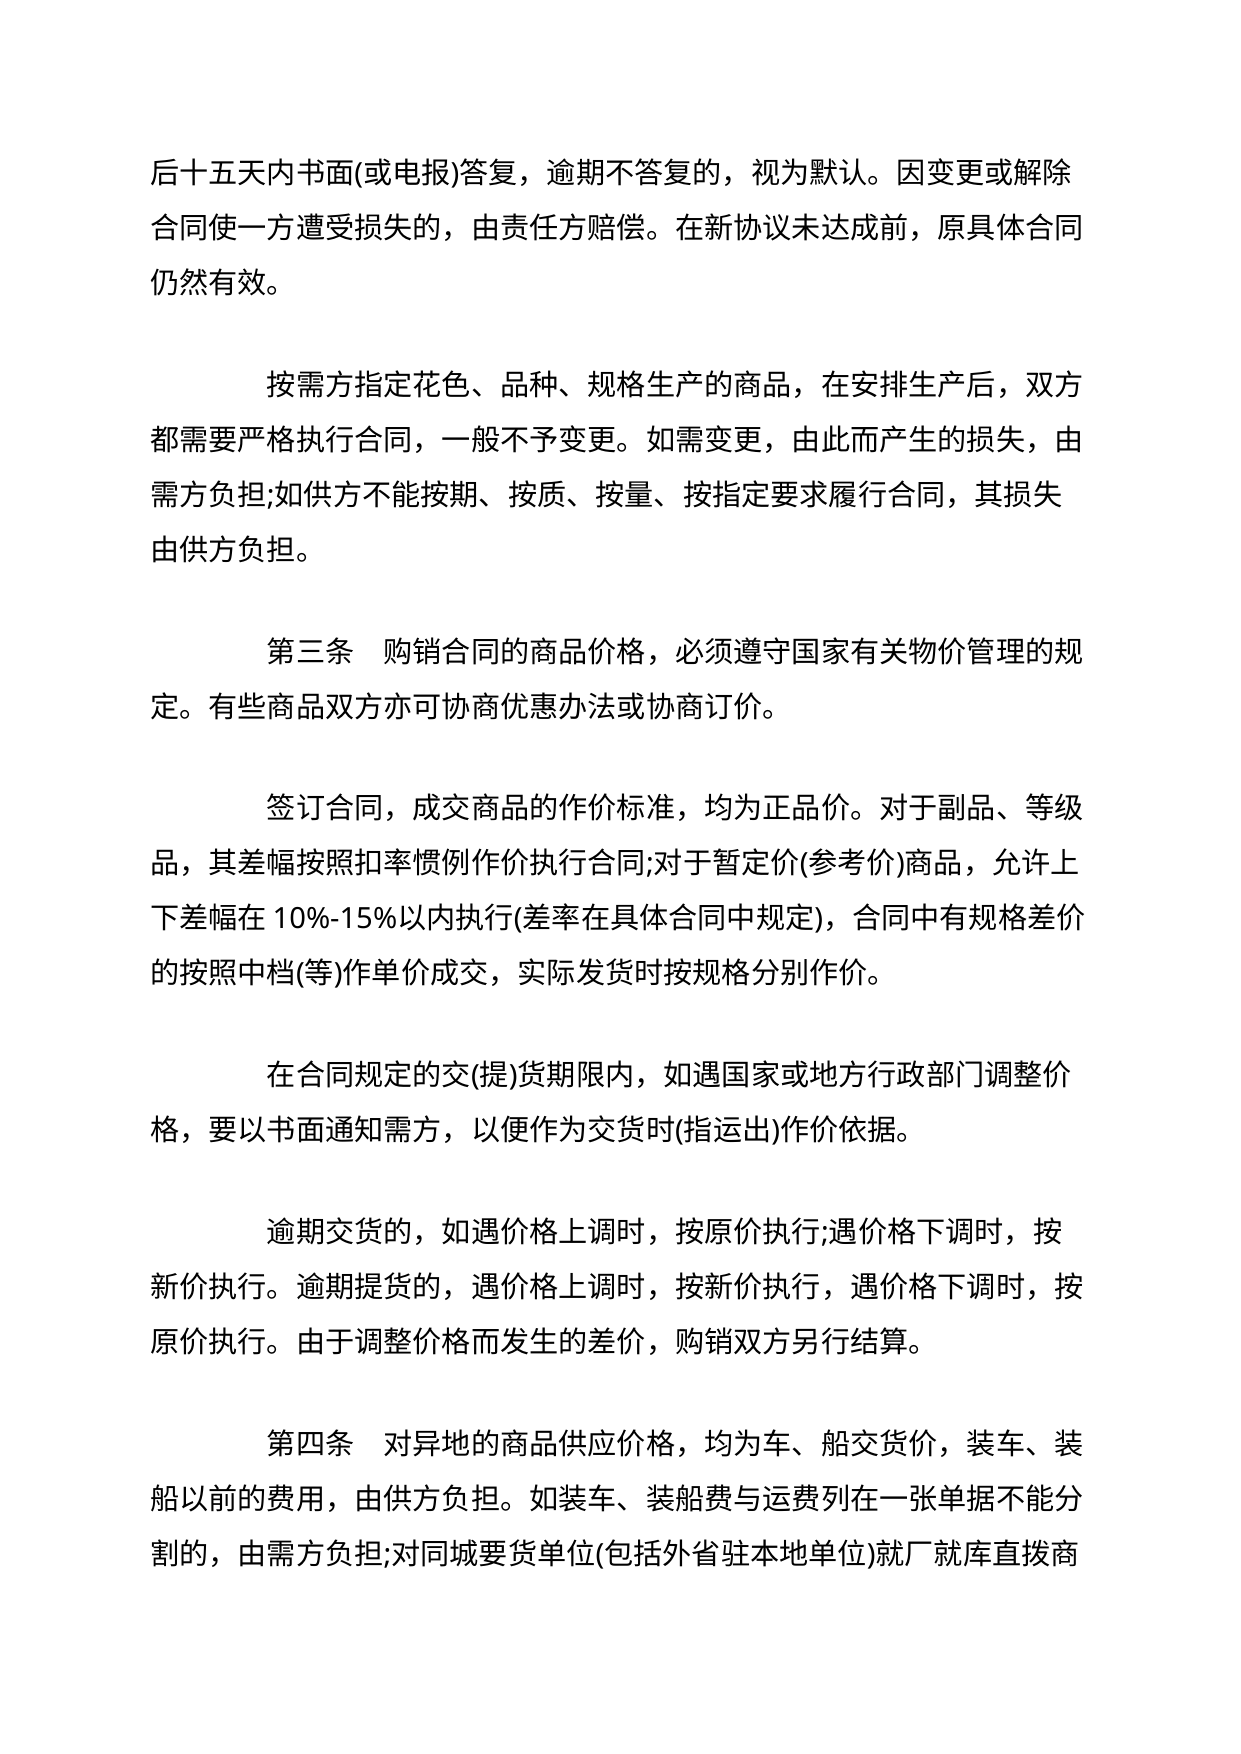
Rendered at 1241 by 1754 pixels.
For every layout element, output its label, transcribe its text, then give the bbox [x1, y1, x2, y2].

text 签订合同，成交商品的作价标准，均为正品价。对于副品、等级品，其差幅按照扣率惯例作价执行合同;对于暂定价(参考价)商品，允许上下差幅在10%-15%以内执行(差率在具体合同中规定)，合同中有规格差价的按照中档(等)作单价成交，实际发货时按规格分别作价。 [150, 785, 1090, 992]
text 第三条 购销合同的商品价格，必须遵守国家有关物价管理的规定。有些商品双方亦可协商优惠办法或协商订价。 [150, 628, 1090, 725]
text 逾期交货的，如遇价格上调时，按原价执行;遇价格下调时，按新价执行。逾期提货的，遇价格上调时，按新价执行，遇价格下调时，按原价执行。由于调整价格而发生的差价，购销双方另行结算。 [150, 1209, 1090, 1361]
text 按需方指定花色、品种、规格生产的商品，在安排生产后，双方都需要严格执行合同，一般不予变更。如需变更，由此而产生的损失，由需方负担;如供方不能按期、按质、按量、按指定要求履行合同，其损失由供方负担。 [150, 362, 1090, 569]
text 在合同规定的交(提)货期限内，如遇国家或地方行政部门调整价格，要以书面通知需方，以便作为交货时(指运出)作价依据。 [150, 1052, 1090, 1149]
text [150, 150, 1090, 302]
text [150, 1420, 1090, 1573]
